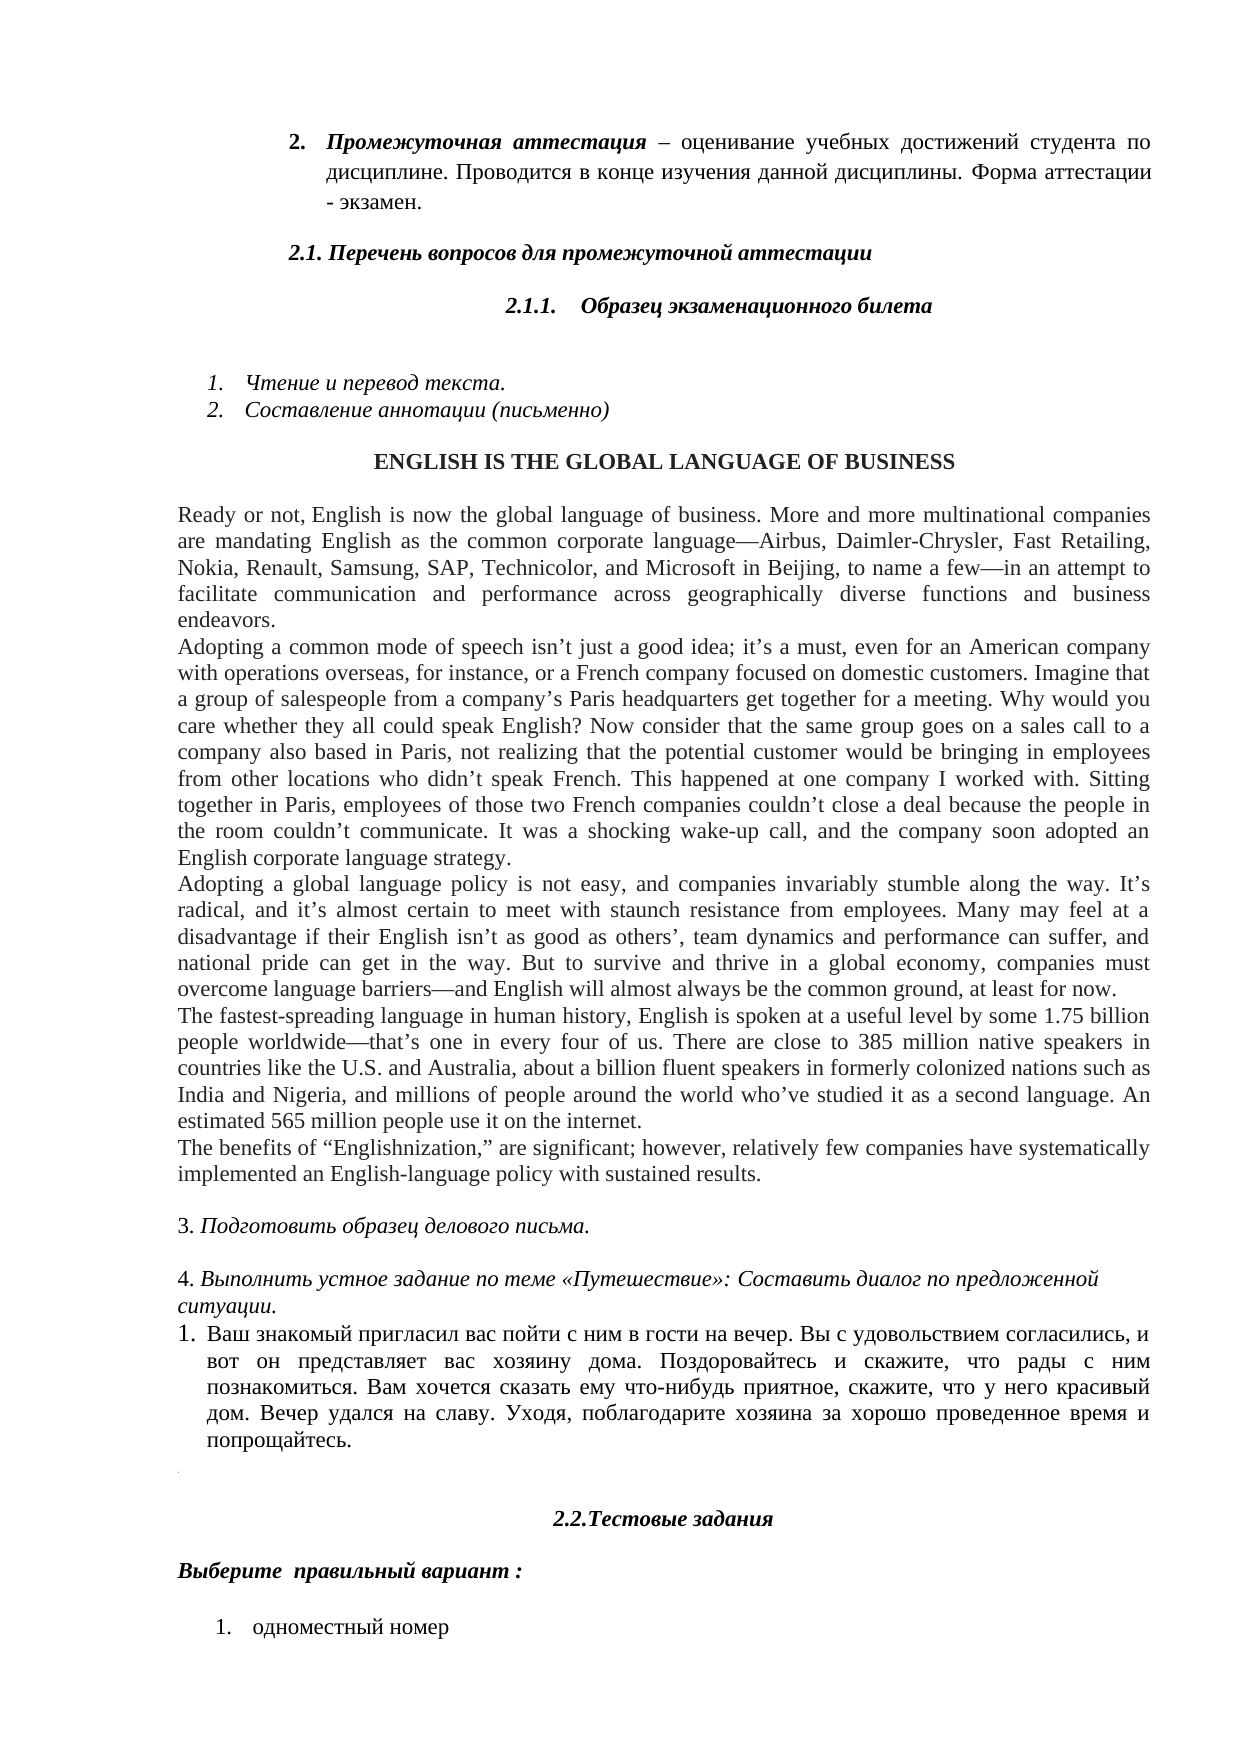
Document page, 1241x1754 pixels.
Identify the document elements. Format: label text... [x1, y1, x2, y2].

text Adopting a global language policy is not easy, and companies invariably stumble along the way. It’s radical, and it’s almost certain to meet with staunch resistance from employees. Many may feel at a disadvantage if their English isn’t as good as others’, team dynamics and performance can suffer, and national pride can get in the way. But to survive and thrive in a global economy, companies must overcome language barriers—and English will almost always be the common ground, at least for now. [177, 870, 1152, 1002]
text 3. Подготовить образец делового письма. [177, 1213, 1152, 1239]
list Ваш знакомый пригласил вас пойти с ним в гости на вечер. Вы с удовольствием согласились, и вот он представляет вас хозяину дома. Поздоровайтесь и скажите, что рады с ним познакомиться. Вам хочется сказать ему что-нибудь приятное, скажите, что у него красивый дом. Вечер удался на славу. Уходя, поблагодарите хозяина за хорошо проведенное время и попрощайтесь. [177, 1318, 1152, 1452]
text Выберите правильный вариант : [177, 1558, 1152, 1613]
text 2.1. Перечень вопросов для промежуточной аттестации [288, 239, 1152, 266]
text Ready or not, English is now the global language of business. More and more multinational companies are mandating English as the common corporate language—Airbus, Daimler-Chrysler, Fast Retailing, Nokia, Renault, Samsung, SAP, Technicolor, and Microsoft in Beijing, to name a few—in an attempt to facilitate communication and performance across geographically diverse functions and business endeavors. [177, 501, 1152, 633]
list Чтение и перевод текста. [207, 369, 1152, 396]
list Образец экзаменационного билета [288, 292, 1152, 318]
text The fastest-spreading language in human history, English is spoken at a useful level by some 1.75 billion people worldwide—that’s one in every four of us. There are close to 385 million native speakers in countries like the U.S. and Australia, about a billion fluent speakers in formerly colonized nations such as India and Nigeria, and millions of people around the world who’ve studied it as a second language. An estimated 565 million people use it on the internet. [177, 1002, 1152, 1133]
list Составление аннотации (письменно) [207, 396, 1152, 422]
list одноместный номер [215, 1613, 1152, 1639]
text 4. Выполнить устное задание по теме «Путешествие»: Составить диалог по предложенной ситуации. [177, 1265, 1152, 1318]
text 2.2.Тестовые задания [177, 1505, 1152, 1531]
text Adopting a common mode of speech isn’t just a good idea; it’s a must, even for an American company with operations overseas, for instance, or a French company focused on domestic customers. Imagine that a group of salespeople from a company’s Paris headquarters get together for a meeting. Why would you care whether they all could speak English? Now consider that the same group goes on a sales call to a company also based in Paris, not realizing that the potential customer would be bringing in employees from other locations who didn’t speak French. This happened at one company I worked with. Sitting together in Paris, employees of those two French companies couldn’t close a deal because the people in the room couldn’t communicate. It was a shocking wake-up call, and the company soon adopted an English corporate language strategy. [177, 633, 1152, 870]
list Промежуточная аттестация – оценивание учебных достижений студента по дисциплине. Проводится в конце изучения данной дисциплины. Форма аттестации - экзамен. [288, 128, 1152, 214]
text ENGLISH IS THE GLOBAL LANGUAGE OF BUSINESS [177, 448, 1152, 475]
text The benefits of “Englishnization,” are significant; however, relatively few companies have systematically implemented an English-language policy with sustained results. [177, 1133, 1152, 1186]
